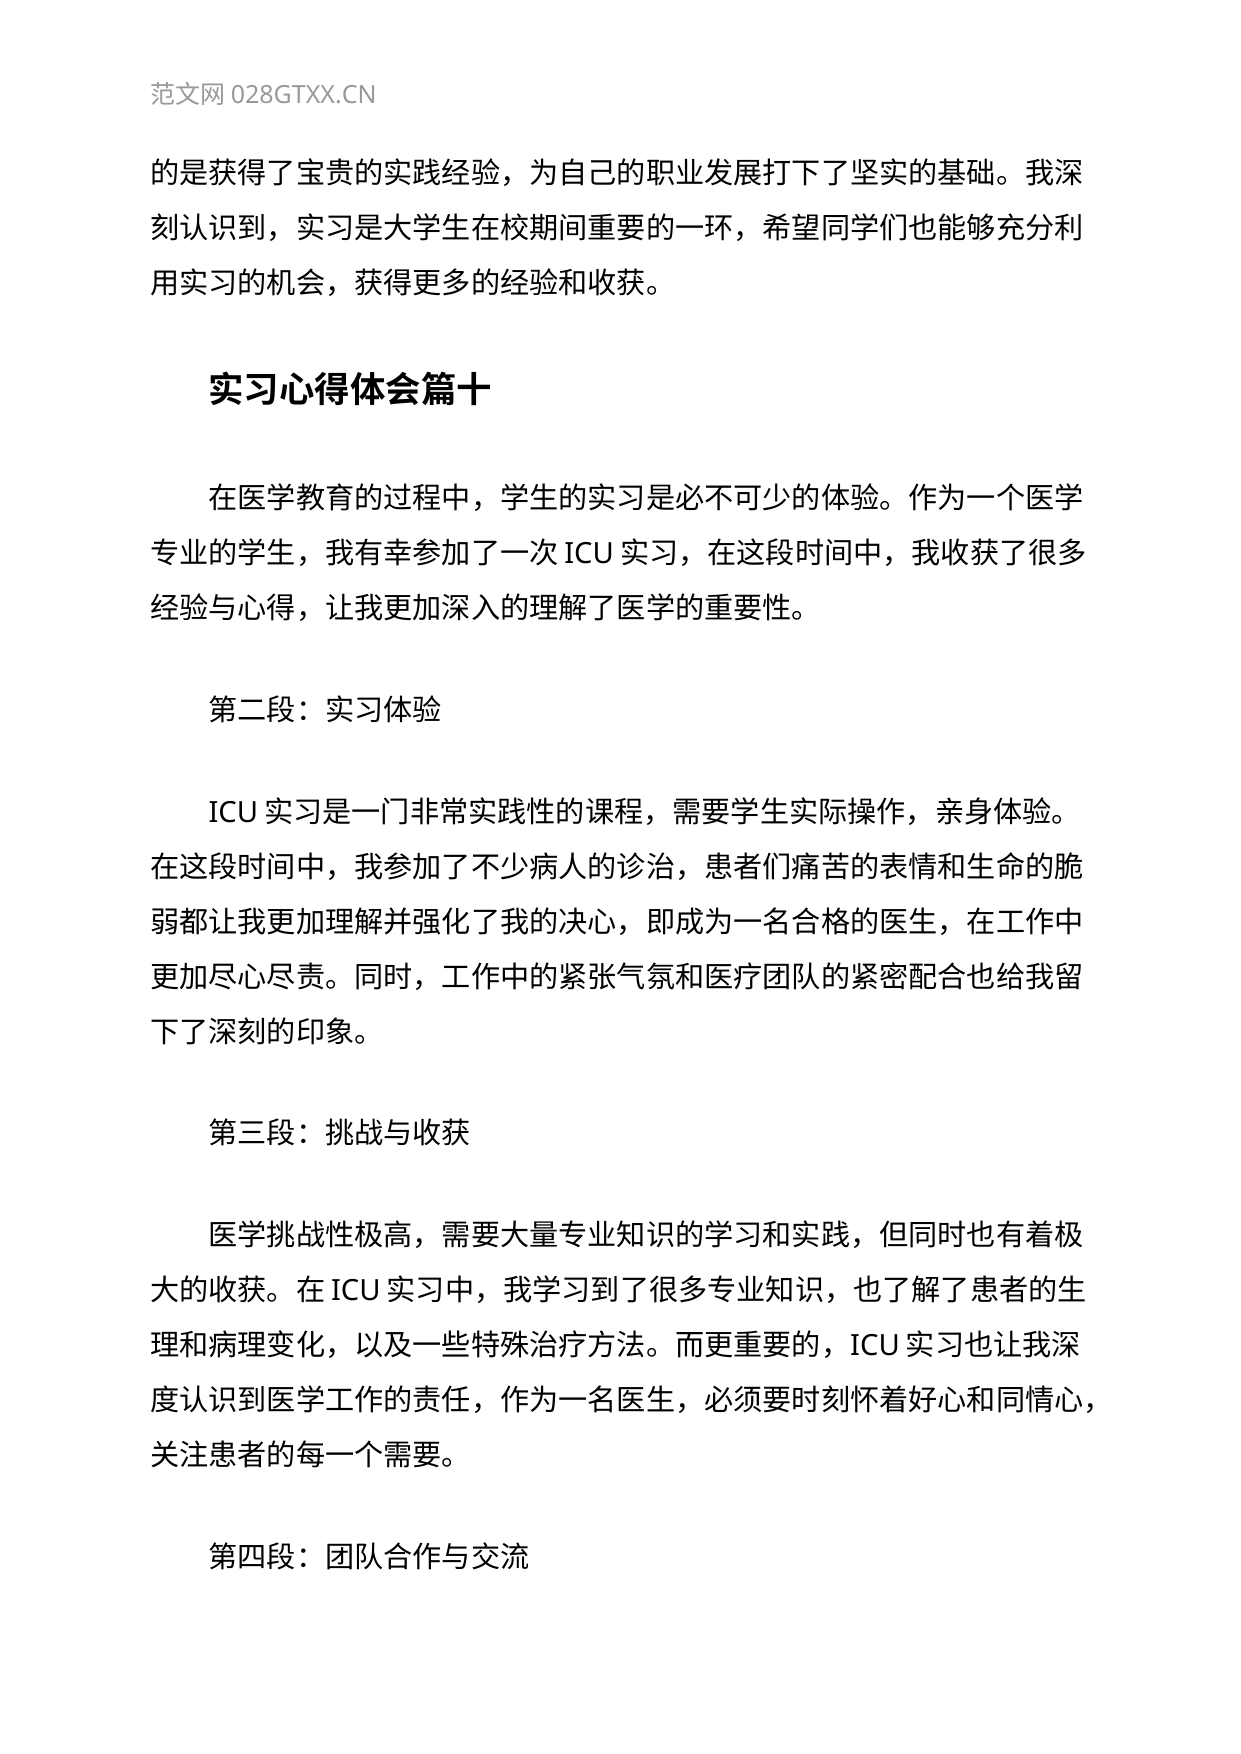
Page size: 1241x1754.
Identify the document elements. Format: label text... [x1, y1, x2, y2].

text 第四段：团队合作与交流 [150, 1533, 1090, 1576]
text 在医学教育的过程中，学生的实习是必不可少的体验。作为一个医学专业的学生，我有幸参加了一次ICU实习，在这段时间中，我收获了很多经验与心得，让我更加深入的理解了医学的重要性。 [150, 475, 1090, 627]
text 实习心得体会篇十 [150, 362, 1090, 413]
text ICU实习是一门非常实践性的课程，需要学生实际操作，亲身体验。在这段时间中，我参加了不少病人的诊治，患者们痛苦的表情和生命的脆弱都让我更加理解并强化了我的决心，即成为一名合格的医生，在工作中更加尽心尽责。同时，工作中的紧张气氛和医疗团队的紧密配合也给我留下了深刻的印象。 [150, 788, 1090, 1050]
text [150, 150, 1090, 302]
text 第三段：挑战与收获 [150, 1110, 1090, 1152]
text 医学挑战性极高，需要大量专业知识的学习和实践，但同时也有着极大的收获。在ICU实习中，我学习到了很多专业知识，也了解了患者的生理和病理变化，以及一些特殊治疗方法。而更重要的，ICU实习也让我深度认识到医学工作的责任，作为一名医生，必须要时刻怀着好心和同情心，关注患者的每一个需要。 [150, 1212, 1090, 1474]
text 第二段：实习体验 [150, 687, 1090, 729]
